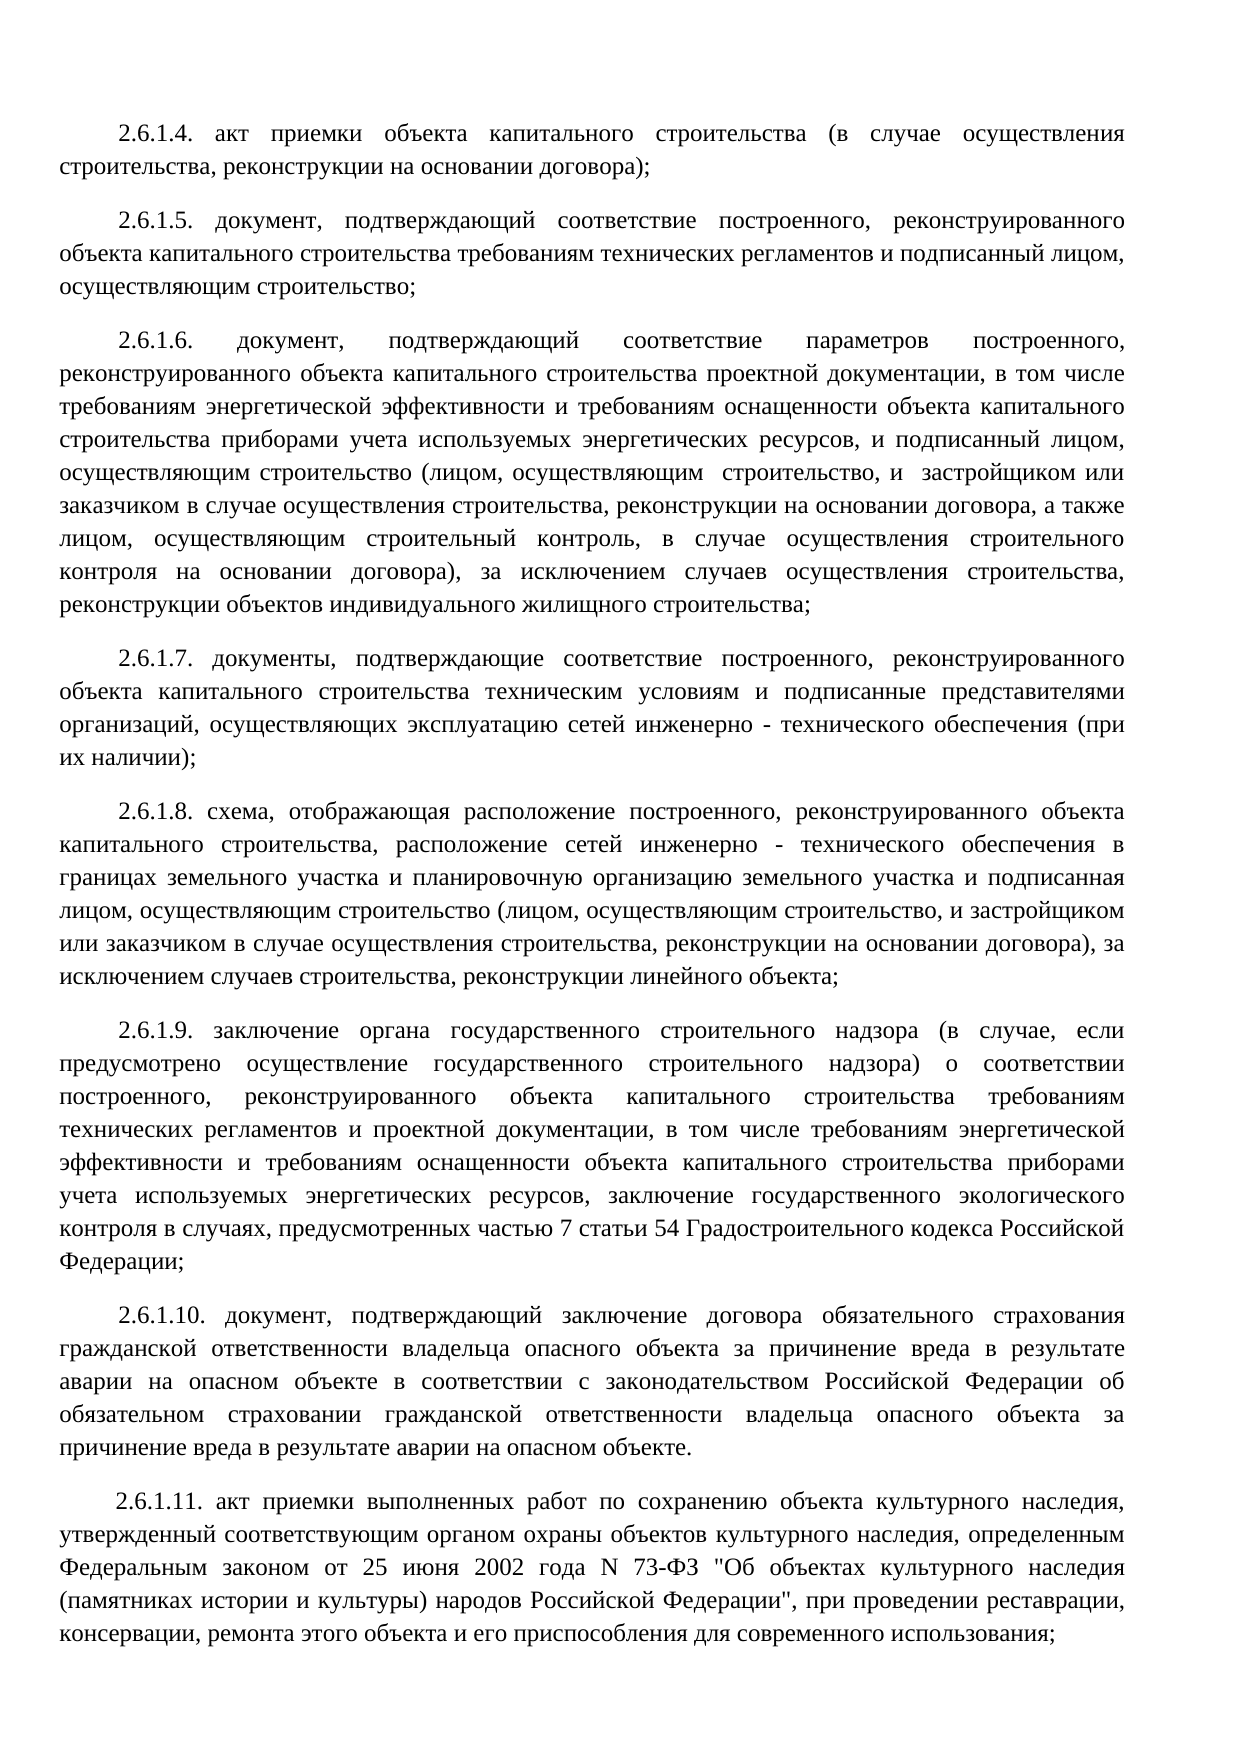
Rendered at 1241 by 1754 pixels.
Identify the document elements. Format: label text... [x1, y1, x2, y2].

text 2.6.1.11. акт приемки выполненных работ по сохранению объекта культурного наследия, утвержденный соответствующим органом охраны объектов культурного наследия, определенным Федеральным законом от 25 июня 2002 года N 73-ФЗ "Об объектах культурного наследия (памятниках истории и культуры) народов Российской Федерации", при проведении реставрации, консервации, ремонта этого объекта и его приспособления для современного использования; [59, 1486, 1126, 1647]
text 2.6.1.6. документ, подтверждающий соответствие параметров построенного, реконструированного объекта капитального строительства проектной документации, в том числе требованиям энергетической эффективности и требованиям оснащенности объекта капитального строительства приборами учета используемых энергетических ресурсов, и подписанный лицом, осуществляющим строительство (лицом, осуществляющим строительство, и застройщиком или заказчиком в случае осуществления строительства, реконструкции на основании договора, а также лицом, осуществляющим строительный контроль, в случае осуществления строительного контроля на основании договора), за исключением случаев осуществления строительства, реконструкции объектов индивидуального жилищного строительства; [59, 325, 1126, 618]
text 2.6.1.8. схема, отображающая расположение построенного, реконструированного объекта капитального строительства, расположение сетей инженерно - технического обеспечения в границах земельного участка и планировочную организацию земельного участка и подписанная лицом, осуществляющим строительство (лицом, осуществляющим строительство, и застройщиком или заказчиком в случае осуществления строительства, реконструкции на основании договора), за исключением случаев строительства, реконструкции линейного объекта; [59, 796, 1126, 990]
text 2.6.1.7. документы, подтверждающие соответствие построенного, реконструированного объекта капитального строительства техническим условиям и подписанные представителями организаций, осуществляющих эксплуатацию сетей инженерно - технического обеспечения (при их наличии); [59, 643, 1126, 771]
text 2.6.1.10. документ, подтверждающий заключение договора обязательного страхования гражданской ответственности владельца опасного объекта за причинение вреда в результате аварии на опасном объекте в соответствии с законодательством Российской Федерации об обязательном страховании гражданской ответственности владельца опасного объекта за причинение вреда в результате аварии на опасном объекте. [59, 1300, 1126, 1461]
text 2.6.1.9. заключение органа государственного строительного надзора (в случае, если предусмотрено осуществление государственного строительного надзора) о соответствии построенного, реконструированного объекта капитального строительства требованиям технических регламентов и проектной документации, в том числе требованиям энергетической эффективности и требованиям оснащенности объекта капитального строительства приборами учета используемых энергетических ресурсов, заключение государственного экологического контроля в случаях, предусмотренных частью 7 статьи 54 Градостроительного кодекса Российской Федерации; [59, 1015, 1126, 1275]
text 2.6.1.5. документ, подтверждающий соответствие построенного, реконструированного объекта капитального строительства требованиям технических регламентов и подписанный лицом, осуществляющим строительство; [59, 205, 1126, 300]
text 2.6.1.4. акт приемки объекта капитального строительства (в случае осуществления строительства, реконструкции на основании договора); [59, 118, 1126, 180]
